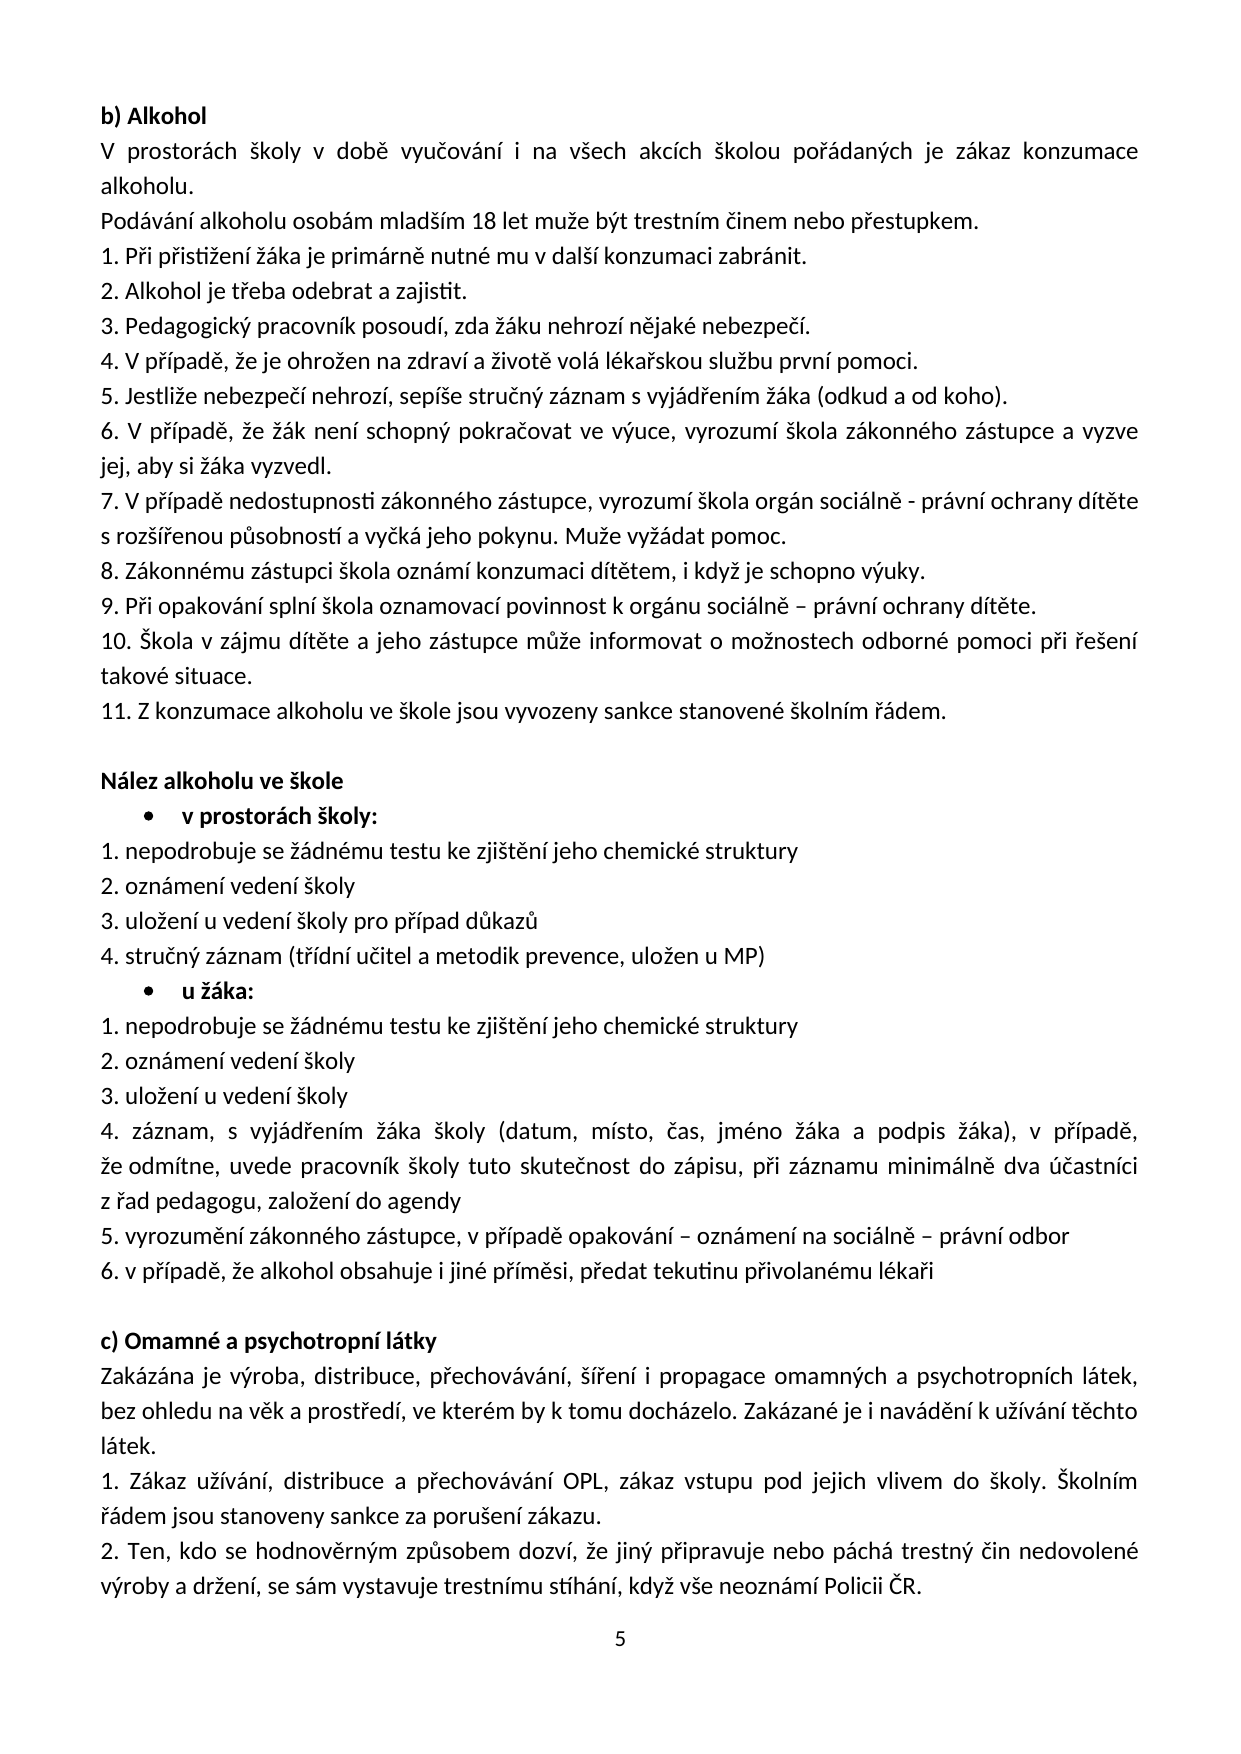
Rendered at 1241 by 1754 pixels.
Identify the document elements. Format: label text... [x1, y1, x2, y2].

text 1. nepodrobuje se žádnému testu ke zjištění jeho chemické struktury [100, 1010, 1140, 1041]
list v prostorách školy: [144, 800, 1140, 831]
text 4. záznam, s vyjádřením žáka školy (datum, místo, čas, jméno žáka a podpis žáka), v případě, že odmítne, uvede pracovník školy tuto skutečnost do zápisu, při záznamu minimálně dva účastníci z řad pedagogu, založení do agendy [100, 1115, 1140, 1216]
text 3. Pedagogický pracovník posoudí, zda žáku nehrozí nějaké nebezpečí. [100, 310, 1140, 341]
text 2. oznámení vedení školy [100, 870, 1140, 901]
text 1. Při přistižení žáka je primárně nutné mu v další konzumaci zabránit. [100, 240, 1140, 271]
text 6. v případě, že alkohol obsahuje i jiné příměsi, předat tekutinu přivolanému lékaři [100, 1255, 1140, 1286]
text c) Omamné a psychotropní látky [100, 1325, 1140, 1356]
text 11. Z konzumace alkoholu ve škole jsou vyvozeny sankce stanovené školním řádem. [100, 695, 1140, 726]
text 7. V případě nedostupnosti zákonného zástupce, vyrozumí škola orgán sociálně - právní ochrany dítěte s rozšířenou působností a vyčká jeho pokynu. Muže vyžádat pomoc. [100, 485, 1140, 551]
text 8. Zákonnému zástupci škola oznámí konzumaci dítětem, i když je schopno výuky. [100, 555, 1140, 586]
text b) Alkohol [100, 100, 1140, 131]
text 3. uložení u vedení školy pro případ důkazů [100, 905, 1140, 936]
text 10. Škola v zájmu dítěte a jeho zástupce může informovat o možnostech odborné pomoci při řešení takové situace. [100, 625, 1140, 691]
text 2. Alkohol je třeba odebrat a zajistit. [100, 275, 1140, 306]
text 9. Při opakování splní škola oznamovací povinnost k orgánu sociálně – právní ochrany dítěte. [100, 590, 1140, 621]
text 2. oznámení vedení školy [100, 1045, 1140, 1076]
text 5. Jestliže nebezpečí nehrozí, sepíše stručný záznam s vyjádřením žáka (odkud a od koho). [100, 380, 1140, 411]
text V prostorách školy v době vyučování i na všech akcích školou pořádaných je zákaz konzumace alkoholu. [100, 135, 1140, 201]
text Zakázána je výroba, distribuce, přechovávání, šíření i propagace omamných a psychotropních látek, bez ohledu na věk a prostředí, ve kterém by k tomu docházelo. Zakázané je i navádění k užívání těchto látek. [100, 1360, 1140, 1461]
text 6. V případě, že žák není schopný pokračovat ve výuce, vyrozumí škola zákonného zástupce a vyzve jej, aby si žáka vyzvedl. [100, 415, 1140, 481]
text 1. nepodrobuje se žádnému testu ke zjištění jeho chemické struktury [100, 835, 1140, 866]
text 1. Zákaz užívání, distribuce a přechovávání OPL, zákaz vstupu pod jejich vlivem do školy. Školním řádem jsou stanoveny sankce za porušení zákazu. [100, 1465, 1140, 1531]
text Podávání alkoholu osobám mladším 18 let muže být trestním činem nebo přestupkem. [100, 205, 1140, 236]
text 3. uložení u vedení školy [100, 1080, 1140, 1111]
text Nález alkoholu ve škole [100, 765, 1140, 796]
list u žáka: [144, 975, 1140, 1006]
text 4. V případě, že je ohrožen na zdraví a životě volá lékařskou službu první pomoci. [100, 345, 1140, 376]
text 5. vyrozumění zákonného zástupce, v případě opakování – oznámení na sociálně – právní odbor [100, 1220, 1140, 1251]
text 2. Ten, kdo se hodnověrným způsobem dozví, že jiný připravuje nebo páchá trestný čin nedovolené výroby a držení, se sám vystavuje trestnímu stíhání, když vše neoznámí Policii ČR. [100, 1535, 1140, 1601]
text 4. stručný záznam (třídní učitel a metodik prevence, uložen u MP) [100, 940, 1140, 971]
